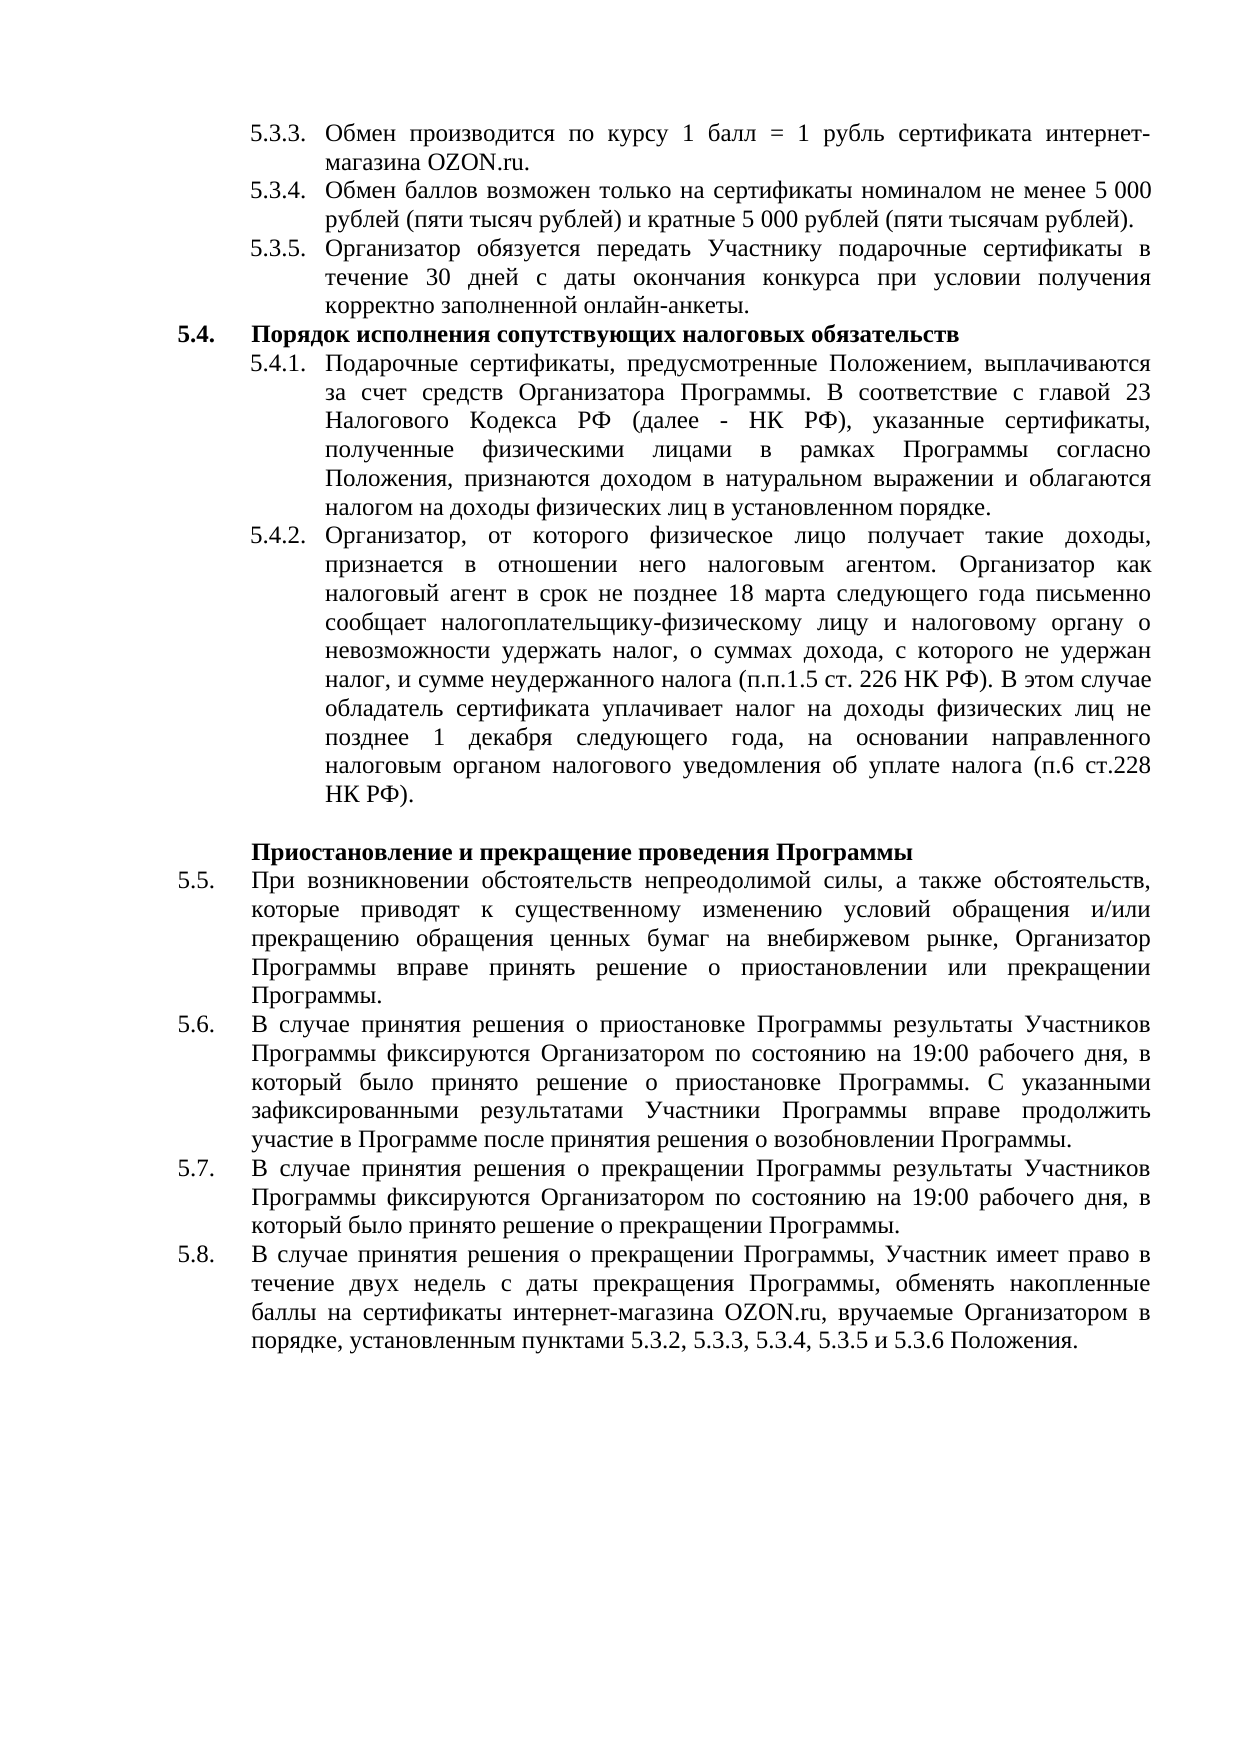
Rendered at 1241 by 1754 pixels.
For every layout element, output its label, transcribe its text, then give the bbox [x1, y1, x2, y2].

list Подарочные сертификаты, предусмотренные Положением, выплачиваются за счет средств Организатора Программы. В соответствие с главой 23 Налогового Кодекса РФ (далее - НК РФ), указанные сертификаты, полученные физическими лицами в рамках Программы согласно Положения, признаются доходом в натуральном выражении и облагаются налогом на доходы физических лиц в установленном порядке. [250, 348, 1152, 521]
list Обмен производится по курсу 1 балл = 1 рубль сертификата интернет-магазина OZON.ru. [250, 118, 1152, 176]
list В случае принятия решения о прекращении Программы результаты Участников Программы фиксируются Организатором по состоянию на 19:00 рабочего дня, в который было принято решение о прекращении Программы. [177, 1153, 1152, 1239]
text Приостановление и прекращение проведения Программы [251, 837, 1152, 866]
list Порядок исполнения сопутствующих налоговых обязательств [177, 319, 1152, 348]
list В случае принятия решения о прекращении Программы, Участник имеет право в течение двух недель с даты прекращения Программы, обменять накопленные баллы на сертификаты интернет-магазина OZON.ru, вручаемые Организатором в порядке, установленным пунктами 5.3.2, 5.3.3, 5.3.4, 5.3.5 и 5.3.6 Положения. [177, 1239, 1152, 1354]
list В случае принятия решения о приостановке Программы результаты Участников Программы фиксируются Организатором по состоянию на 19:00 рабочего дня, в который было принято решение о приостановке Программы. С указанными зафиксированными результатами Участники Программы вправе продолжить участие в Программе после принятия решения о возобновлении Программы. [177, 1009, 1152, 1153]
list Организатор, от которого физическое лицо получает такие доходы, признается в отношении него налоговым агентом. Организатор как налоговый агент в срок не позднее 18 марта следующего года письменно сообщает налогоплательщику-физическому лицу и налоговому органу о невозможности удержать налог, о суммах дохода, с которого не удержан налог, и сумме неудержанного налога (п.п.1.5 ст. 226 НК РФ). В этом случае обладатель сертификата уплачивает налог на доходы физических лиц не позднее 1 декабря следующего года, на основании направленного налоговым органом налогового уведомления об уплате налога (п.6 ст.228 НК РФ). [250, 521, 1152, 808]
list При возникновении обстоятельств непреодолимой силы, а также обстоятельств, которые приводят к существенному изменению условий обращения и/или прекращению обращения ценных бумаг на внебиржевом рынке, Организатор Программы вправе принять решение о приостановлении или прекращении Программы. [177, 866, 1152, 1009]
list Обмен баллов возможен только на сертификаты номиналом не менее 5 000 рублей (пяти тысяч рублей) и кратные 5 000 рублей (пяти тысячам рублей). [250, 176, 1152, 233]
list Организатор обязуется передать Участнику подарочные сертификаты в течение 30 дней с даты окончания конкурса при условии получения корректно заполненной онлайн-анкеты. [250, 233, 1152, 319]
